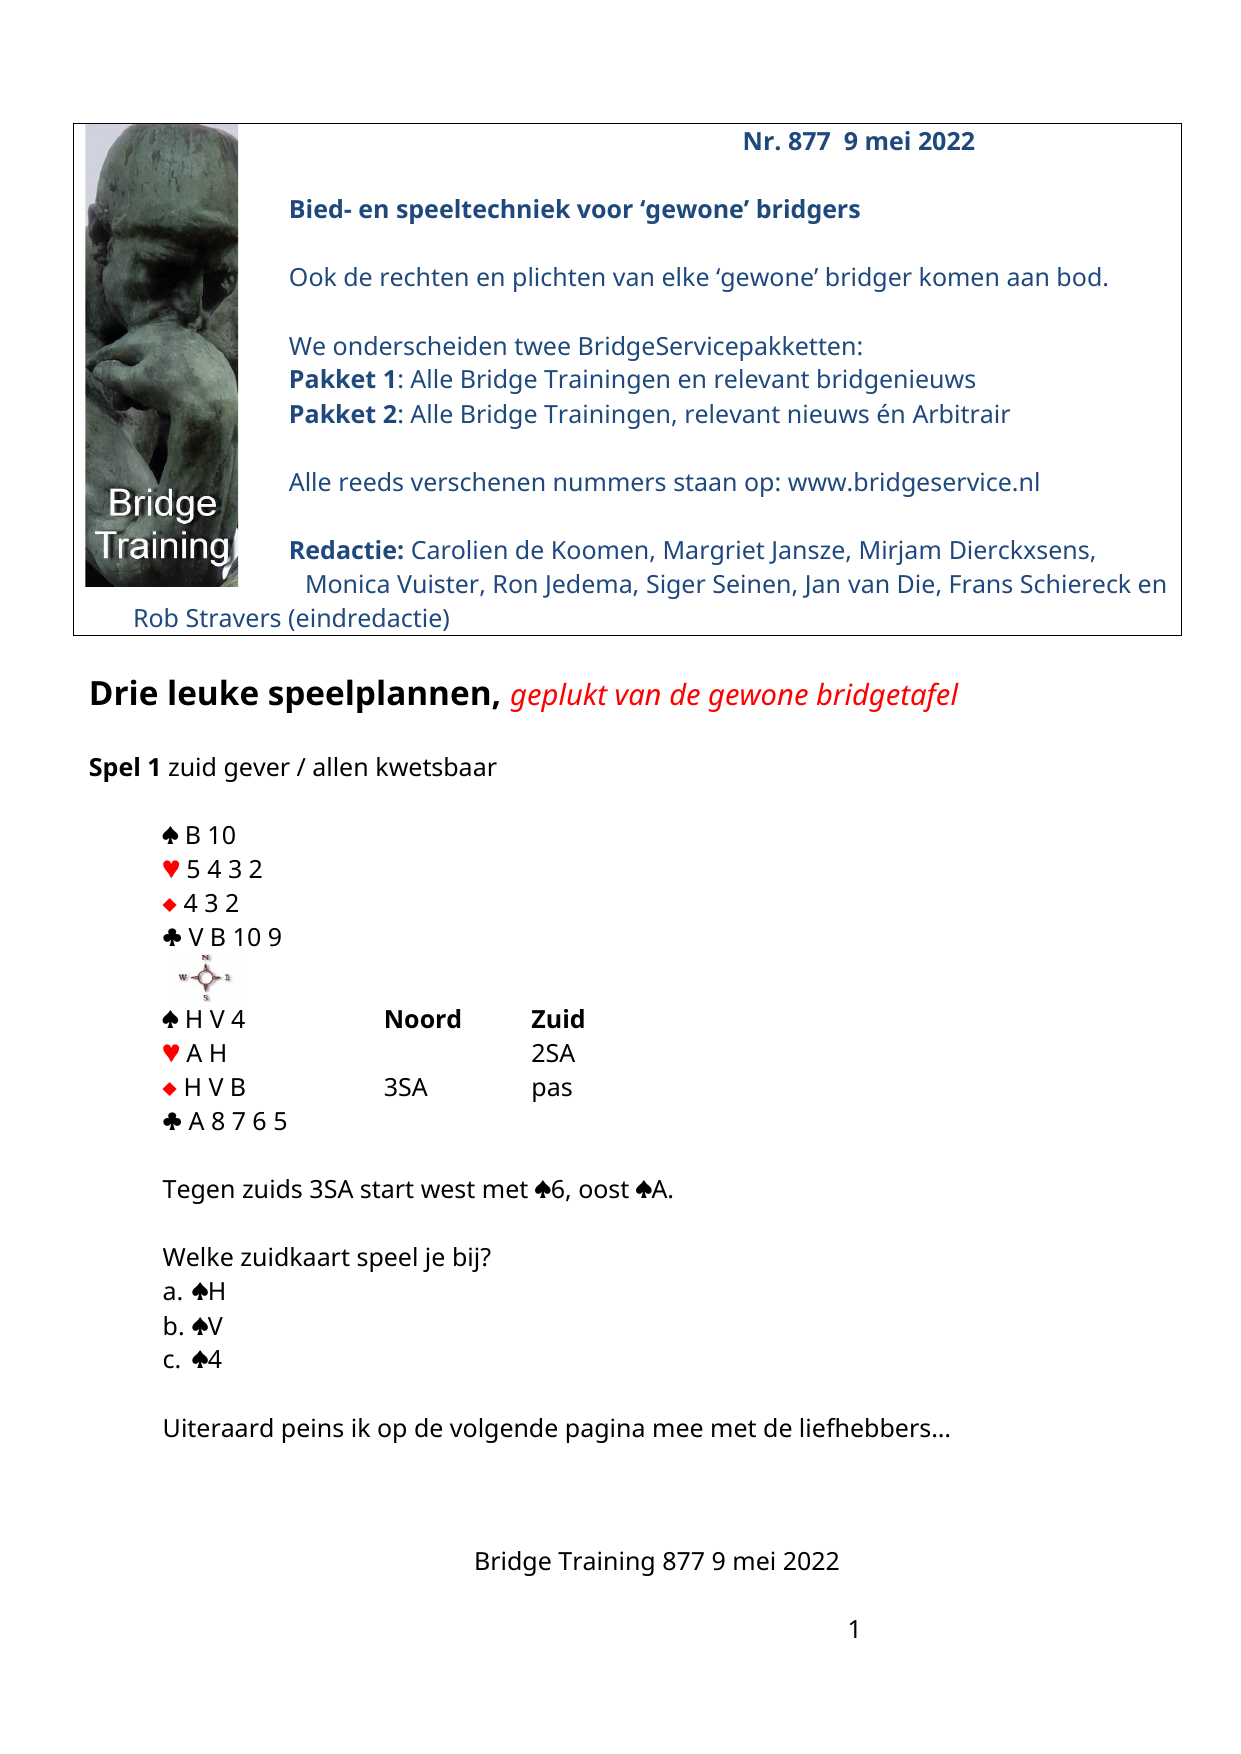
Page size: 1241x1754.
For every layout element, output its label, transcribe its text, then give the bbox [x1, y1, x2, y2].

text c. 4 [162, 1342, 1152, 1376]
text Welke zuidkaart speel je bij? [162, 1240, 1152, 1274]
text V B 10 9 [162, 919, 1152, 954]
text 4 3 2 [162, 886, 1152, 919]
text B 10 [162, 817, 1152, 851]
text A H 2SA [162, 1036, 1152, 1070]
picture [85, 124, 239, 587]
text H V B 3SA pas [162, 1070, 1152, 1104]
text Spel 1 zuid gever / allen kwetsbaar [89, 749, 1152, 783]
text Tegen zuids 3SA start west met 6, oost A. [162, 1172, 1152, 1206]
text 5 4 3 2 [162, 851, 1152, 886]
picture [168, 953, 242, 1002]
text Drie leuke speelplannen, geplukt van de gewone bridgetafel [89, 670, 1152, 715]
text b. V [162, 1308, 1152, 1342]
text H V 4 Noord Zuid [162, 1002, 1152, 1036]
text Uiteraard peins ik op de volgende pagina mee met de liefhebbers… [89, 1410, 1152, 1444]
table_header Nr. 877 9 mei 2022 Bied- en speeltechniek voor ‘gewone’ bridgers Ook de rechten en plichten van elke ‘gewone’ bridger komen aan bod. We onderscheiden twee BridgeServicepakketten: Pakket 1: Alle Bridge Trainingen en relevant bridgenieuws Pakket 2: Alle Bridge Trainingen, relevant nieuws én Arbitrair Alle reeds verschenen nummers staan op: www.bridgeservice.nl Redactie: Carolien de Koomen, Margriet Jansze, Mirjam Dierckxsens, Monica Vuister, Ron Jedema, Siger Seinen, Jan van Die, Frans Schiereck en Rob Stravers (eindredactie) [74, 124, 1181, 635]
text a. H [162, 1274, 1152, 1308]
text A 8 7 6 5 [162, 1104, 1152, 1138]
